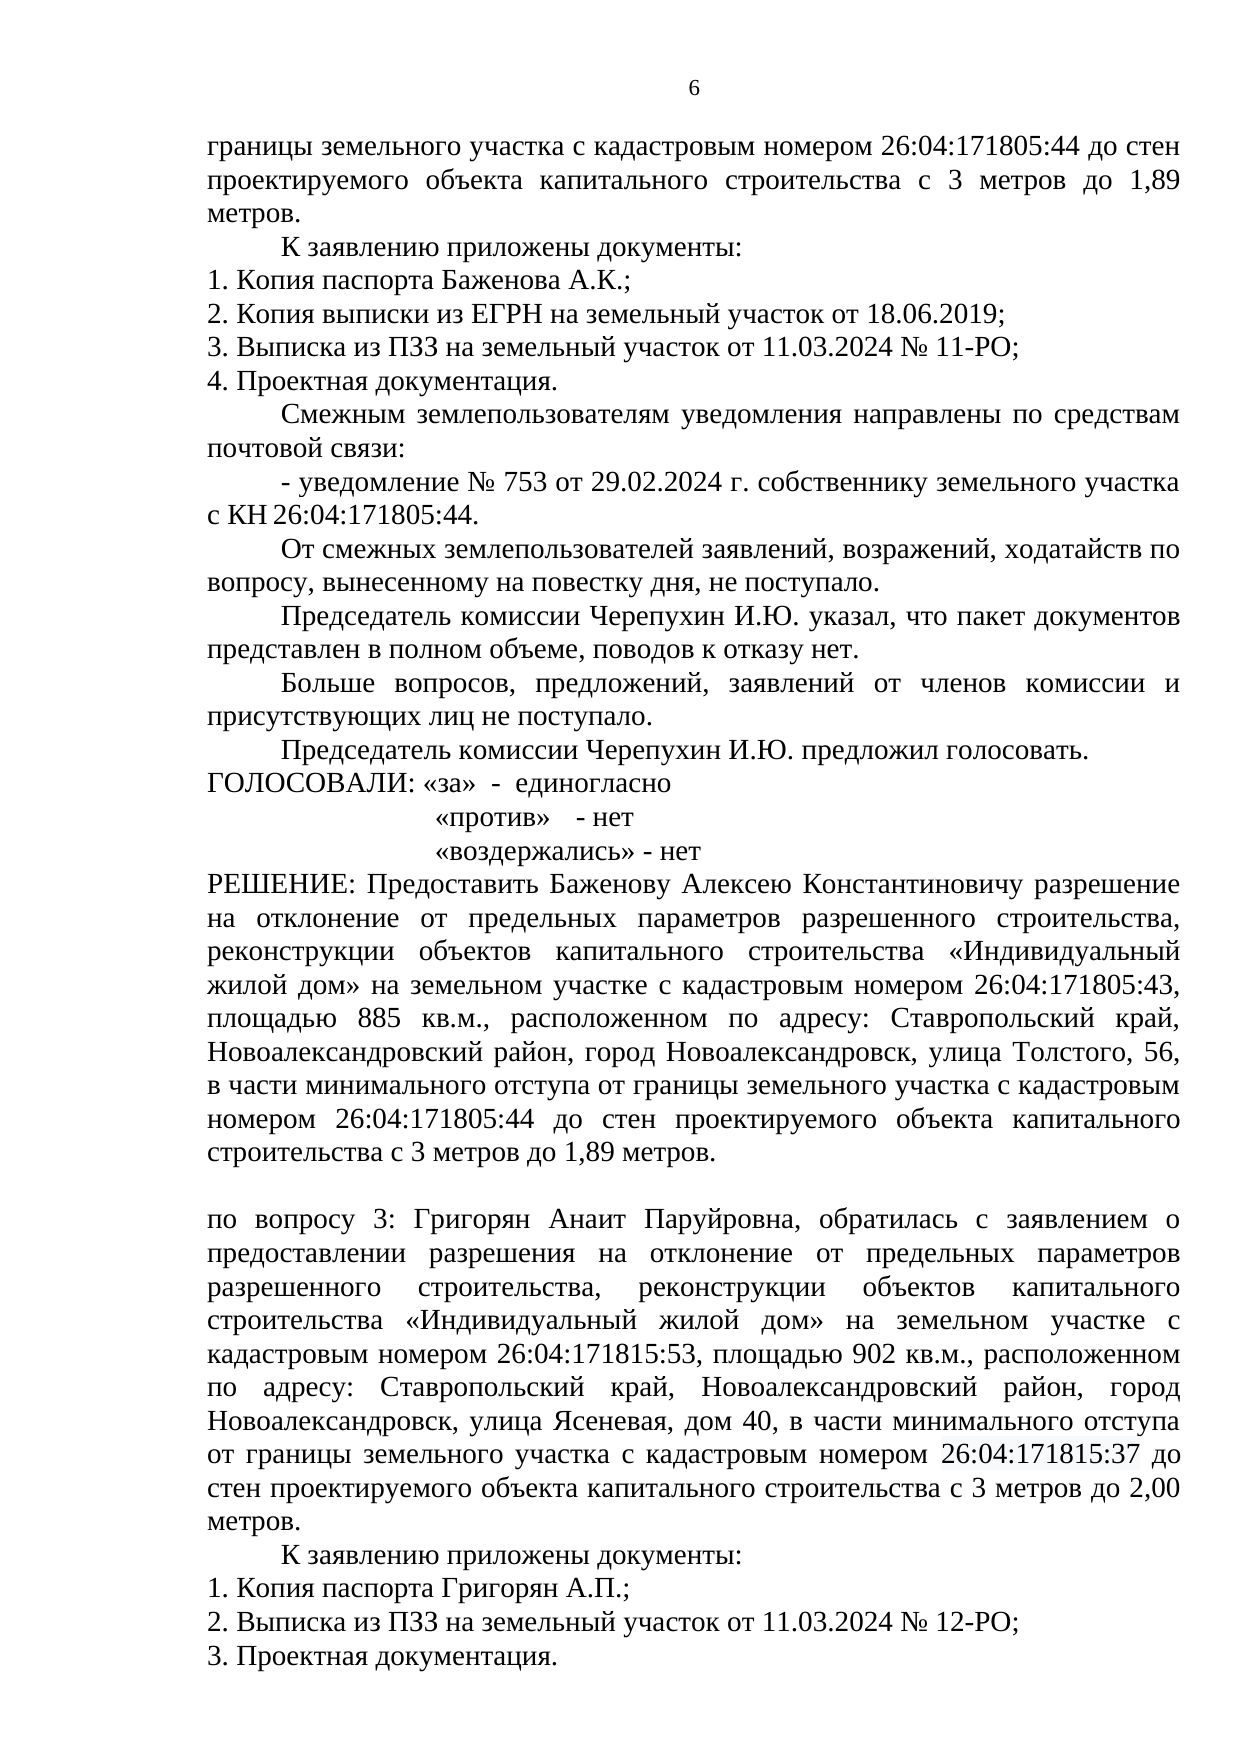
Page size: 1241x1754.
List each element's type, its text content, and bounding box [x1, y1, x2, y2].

text 3. Проектная документация. [207, 1638, 1181, 1671]
text 1. Копия паспорта Баженова А.К.; [207, 262, 1181, 296]
text 2. Копия выписки из ЕГРН на земельный участок от 18.06.2019; [207, 296, 1181, 329]
text РЕШЕНИЕ: Предоставить Баженову Алексею Константиновичу разрешение на отклонение от предельных параметров разрешенного строительства, реконструкции объектов капитального строительства «Индивидуальный жилой дом» на земельном участке с кадастровым номером 26:04:171805:43, площадью 885 кв.м., расположенном по адресу: Ставропольский край, Новоалександровский район, город Новоалександровск, улица Толстого, 56, в части минимального отступа от границы земельного участка с кадастровым номером 26:04:171805:44 до стен проектируемого объекта капитального строительства с 3 метров до 1,89 метров. [207, 866, 1181, 1168]
text - уведомление № 753 от 29.02.2024 г. собственнику земельного участка с КН 26:04:171805:44. [207, 464, 1181, 531]
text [207, 128, 1181, 229]
text «воздержались» - нет [207, 833, 1181, 866]
text Председатель комиссии Черепухин И.Ю. предложил голосовать. [207, 732, 1181, 766]
text К заявлению приложены документы: [207, 1537, 1181, 1571]
text 1. Копия паспорта Григорян А.П.; [207, 1571, 1181, 1604]
text К заявлению приложены документы: [207, 229, 1181, 262]
text Больше вопросов, предложений, заявлений от членов комиссии и присутствующих лиц не поступало. [207, 665, 1181, 732]
text От смежных землепользователей заявлений, возражений, ходатайств по вопросу, вынесенному на повестку дня, не поступало. [207, 531, 1181, 598]
text по вопросу 3: Григорян Анаит Паруйровна, обратилась с заявлением о предоставлении разрешения на отклонение от предельных параметров разрешенного строительства, реконструкции объектов капитального строительства «Индивидуальный жилой дом» на земельном участке с кадастровым номером 26:04:171815:53, площадью 902 кв.м., расположенном по адресу: Ставропольский край, Новоалександровский район, город Новоалександровск, улица Ясеневая, дом 40, в части минимального отступа от границы земельного участка с кадастровым номером 26:04:171815:37 до стен проектируемого объекта капитального строительства с 3 метров до 2,00 метров. [207, 1202, 1181, 1537]
text Председатель комиссии Черепухин И.Ю. указал, что пакет документов представлен в полном объеме, поводов к отказу нет. [207, 598, 1181, 665]
text 2. Выписка из ПЗЗ на земельный участок от 11.03.2024 № 12-РО; [207, 1604, 1181, 1638]
text 4. Проектная документация. [207, 363, 1181, 397]
text Смежным землепользователям уведомления направлены по средствам почтовой связи: [207, 397, 1181, 464]
text ГОЛОСОВАЛИ: «за» - единогласно [207, 766, 1181, 799]
text 3. Выписка из ПЗЗ на земельный участок от 11.03.2024 № 11-РО; [207, 329, 1181, 363]
text «против» - нет [207, 799, 1181, 833]
